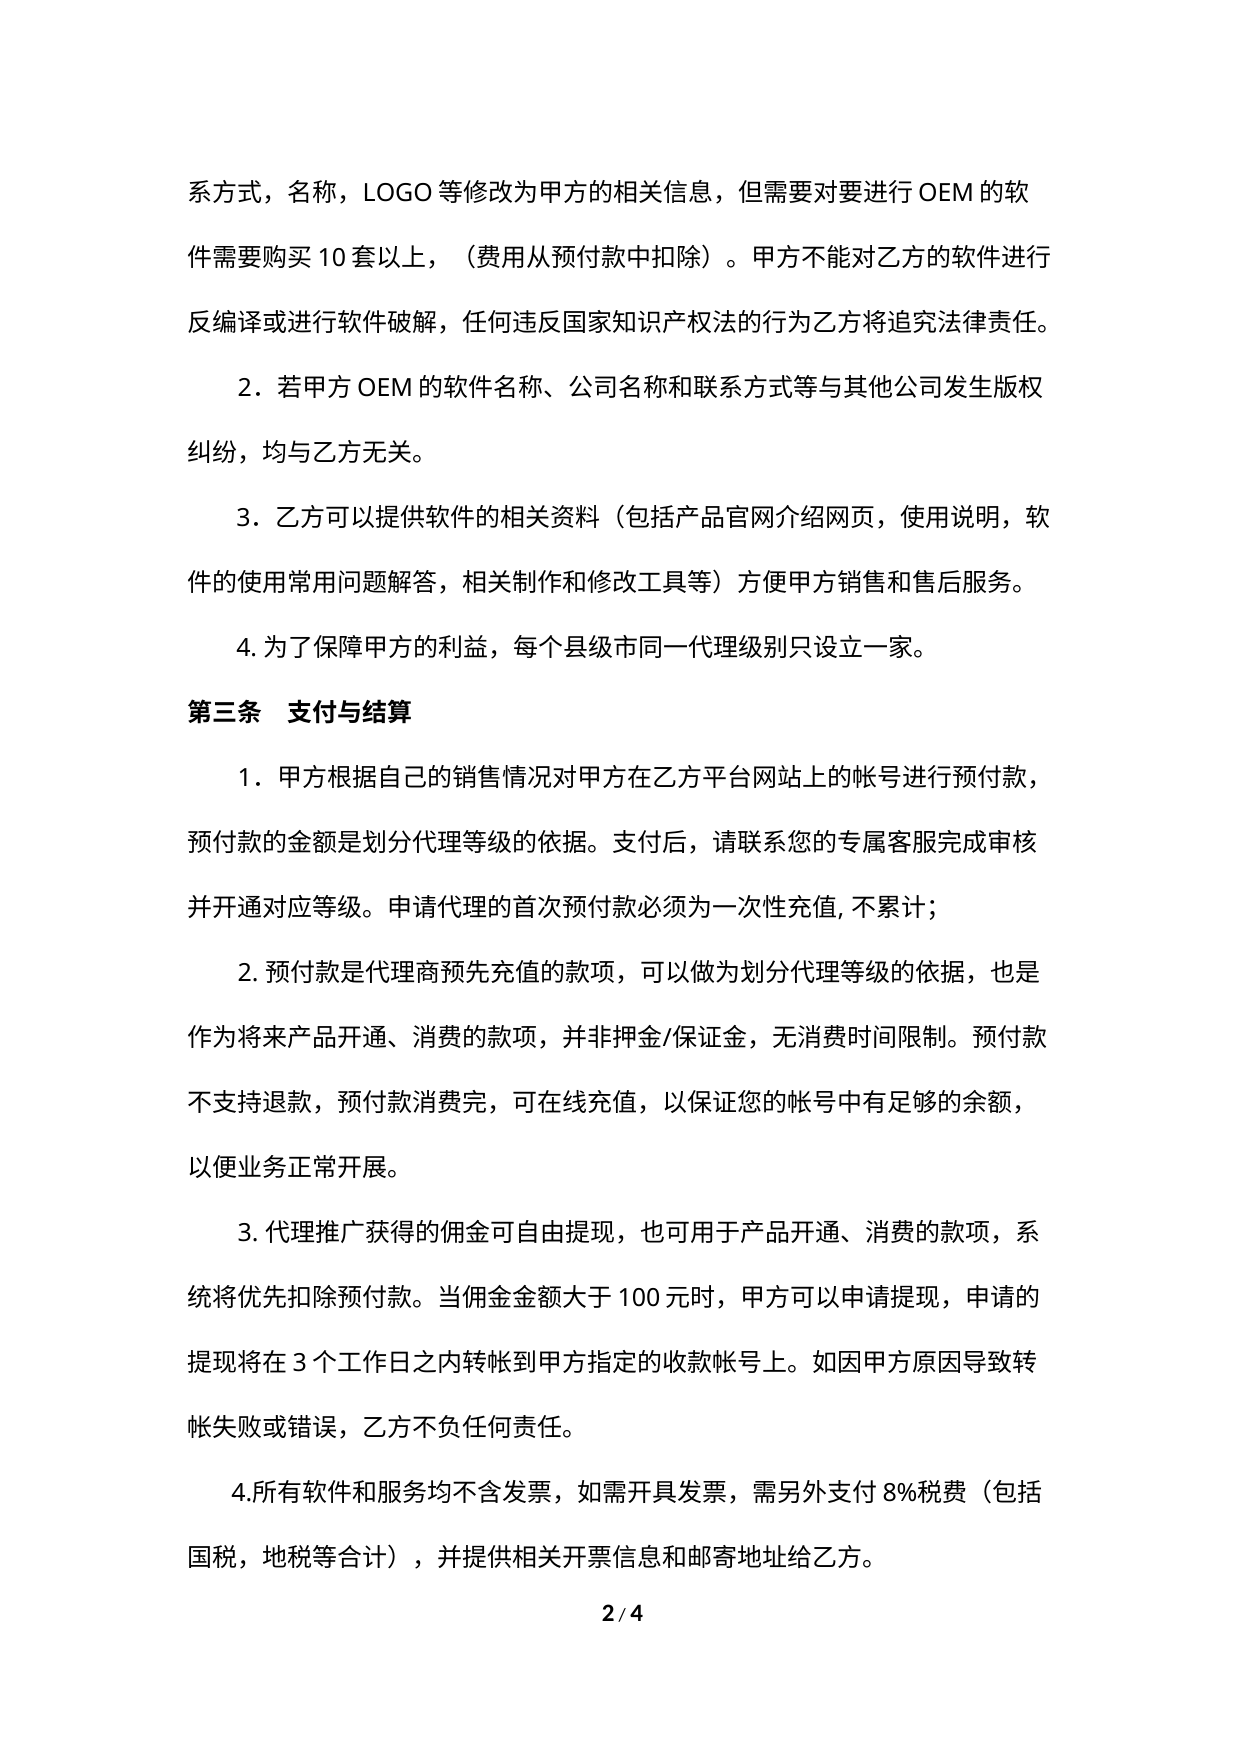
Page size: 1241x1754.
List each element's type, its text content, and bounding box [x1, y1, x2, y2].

text 1．甲方根据自己的销售情况对甲方在乙方平台网站上的帐号进行预付款，预付款的金额是划分代理等级的依据。支付后，请联系您的专属客服完成审核并开通对应等级。申请代理的首次预付款必须为一次性充值, 不累计； [187, 743, 1053, 938]
text 2. 预付款是代理商预先充值的款项，可以做为划分代理等级的依据，也是作为将来产品开通、消费的款项，并非押金/保证金，无消费时间限制。预付款不支持退款，预付款消费完，可在线充值，以保证您的帐号中有足够的余额，以便业务正常开展。 [187, 938, 1053, 1198]
text 2．若甲方OEM的软件名称、公司名称和联系方式等与其他公司发生版权纠纷，均与乙方无关。 [187, 353, 1053, 483]
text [187, 158, 1053, 353]
text 4. 为了保障甲方的利益，每个县级市同一代理级别只设立一家。 第三条 支付与结算 [187, 613, 1053, 743]
text 3. 代理推广获得的佣金可自由提现，也可用于产品开通、消费的款项，系统将优先扣除预付款。当佣金金额大于100元时，甲方可以申请提现，申请的提现将在3个工作日之内转帐到甲方指定的收款帐号上。如因甲方原因导致转帐失败或错误，乙方不负任何责任。 [187, 1198, 1053, 1458]
text 4.所有软件和服务均不含发票，如需开具发票，需另外支付8%税费（包括国税，地税等合计），并提供相关开票信息和邮寄地址给乙方。 [187, 1458, 1053, 1588]
text 3．乙方可以提供软件的相关资料（包括产品官网介绍网页，使用说明，软件的使用常用问题解答，相关制作和修改工具等）方便甲方销售和售后服务。 [187, 483, 1053, 613]
